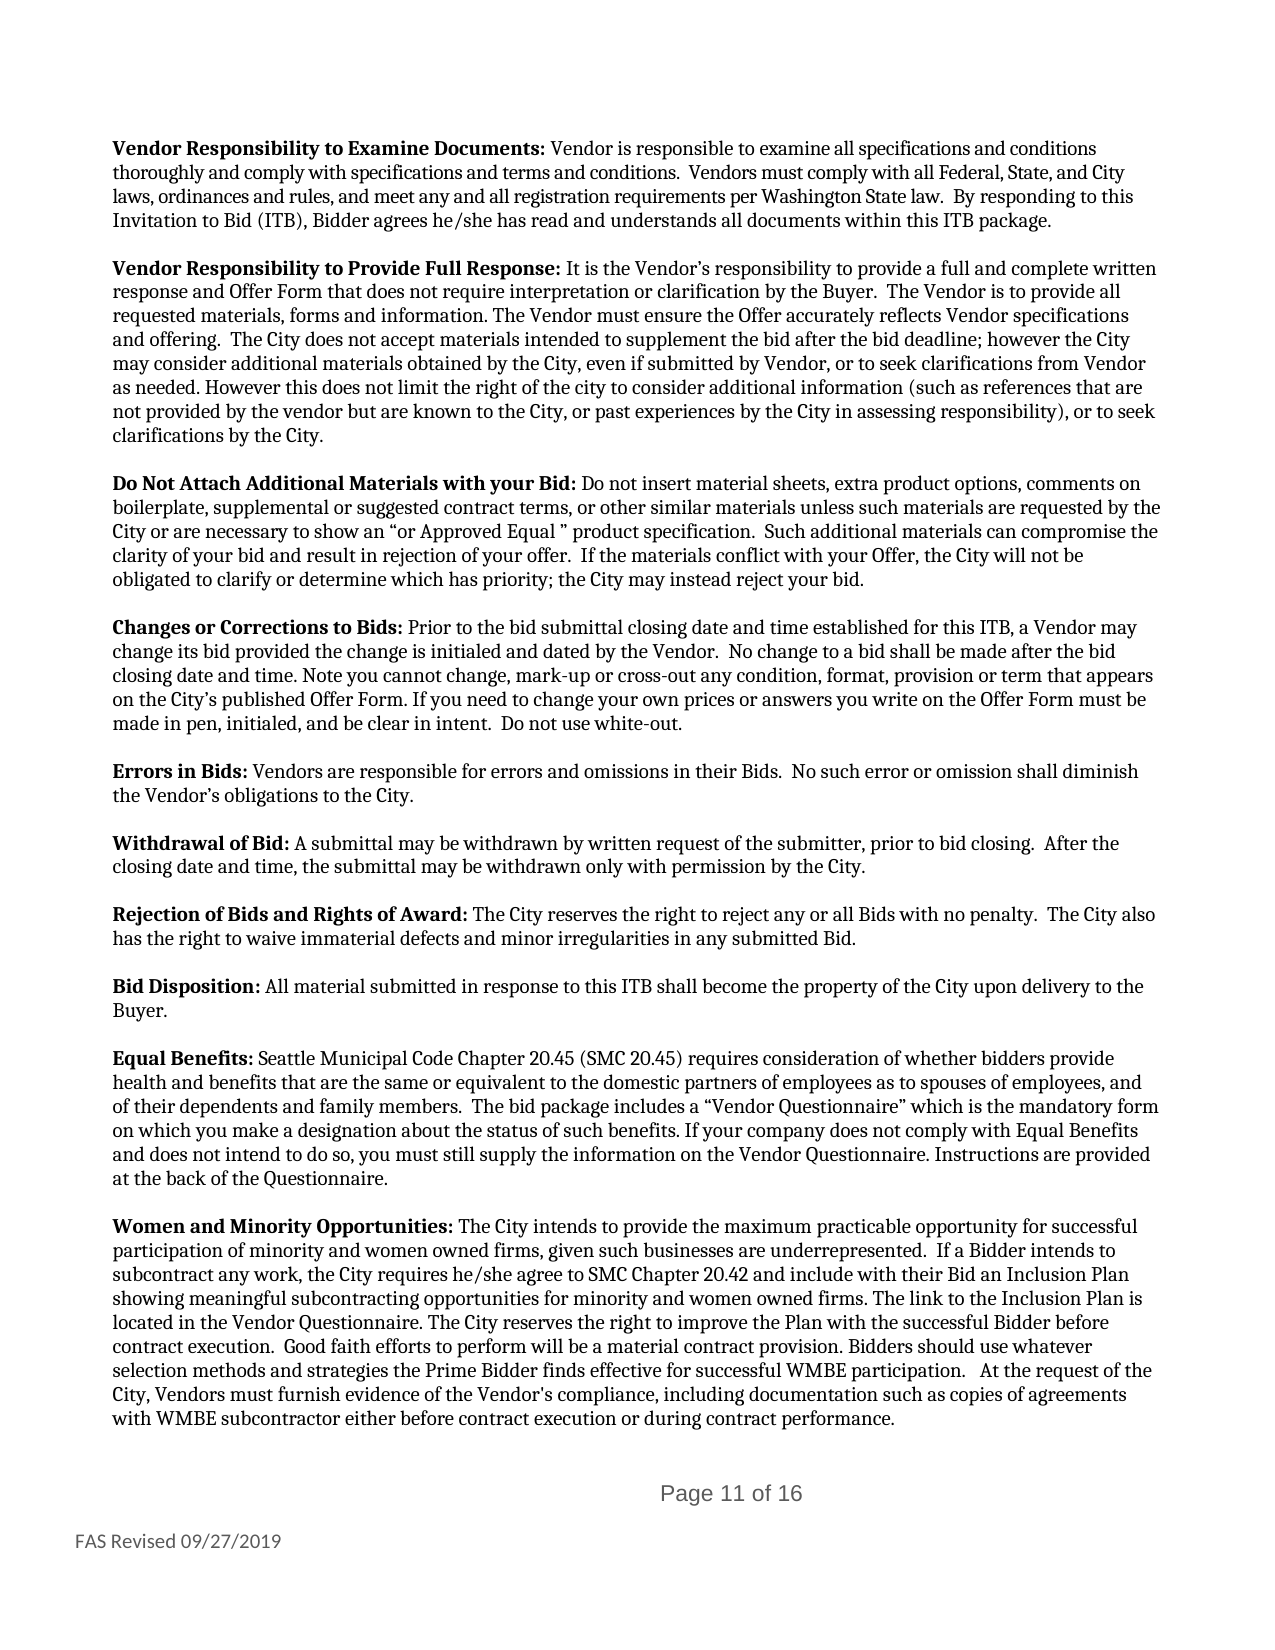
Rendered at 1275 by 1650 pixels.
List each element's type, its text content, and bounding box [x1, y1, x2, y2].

text Errors in Bids: Vendors are responsible for errors and omissions in their Bids. No such error or omission shall diminish the Vendor’s obligations to the City. [112, 759, 1162, 807]
text Bid Disposition: All material submitted in response to this ITB shall become the property of the City upon delivery to the Buyer. [112, 975, 1162, 1023]
text Withdrawal of Bid: A submittal may be withdrawn by written request of the submitter, prior to bid closing. After the closing date and time, the submittal may be withdrawn only with permission by the City. [112, 831, 1162, 879]
text Vendor Responsibility to Examine Documents: Vendor is responsible to examine all specifications and conditions thoroughly and comply with specifications and terms and conditions. Vendors must comply with all Federal, State, and City laws, ordinances and rules, and meet any and all registration requirements per Washington State law. By responding to this Invitation to Bid (ITB), Bidder agrees he/she has read and understands all documents within this ITB package. [112, 136, 1162, 232]
text Rejection of Bids and Rights of Award: The City reserves the right to reject any or all Bids with no penalty. The City also has the right to waive immaterial defects and minor irregularities in any submitted Bid. [112, 903, 1162, 951]
text Equal Benefits: Seattle Municipal Code Chapter 20.45 (SMC 20.45) requires consideration of whether bidders provide health and benefits that are the same or equivalent to the domestic partners of employees as to spouses of employees, and of their dependents and family members. The bid package includes a “Vendor Questionnaire” which is the mandatory form on which you make a designation about the status of such benefits. If your company does not comply with Equal Benefits and does not intend to do so, you must still supply the information on the Vendor Questionnaire. Instructions are provided at the back of the Questionnaire. [112, 1047, 1162, 1191]
text Women and Minority Opportunities: The City intends to provide the maximum practicable opportunity for successful participation of minority and women owned firms, given such businesses are underrepresented. If a Bidder intends to subcontract any work, the City requires he/she agree to SMC Chapter 20.42 and include with their Bid an Inclusion Plan showing meaningful subcontracting opportunities for minority and women owned firms. The link to the Inclusion Plan is located in the Vendor Questionnaire. The City reserves the right to improve the Plan with the successful Bidder before contract execution. Good faith efforts to perform will be a material contract provision. Bidders should use whatever selection methods and strategies the Prime Bidder finds effective for successful WMBE participation. At the request of the City, Vendors must furnish evidence of the Vendor's compliance, including documentation such as copies of agreements with WMBE subcontractor either before contract execution or during contract performance. [112, 1214, 1162, 1430]
text Do Not Attach Additional Materials with your Bid: Do not insert material sheets, extra product options, comments on boilerplate, supplemental or suggested contract terms, or other similar materials unless such materials are requested by the City or are necessary to show an “or Approved Equal ” product specification. Such additional materials can compromise the clarity of your bid and result in rejection of your offer. If the materials conflict with your Offer, the City will not be obligated to clarify or determine which has priority; the City may instead reject your bid. [112, 472, 1162, 592]
text Vendor Responsibility to Provide Full Response: It is the Vendor’s responsibility to provide a full and complete written response and Offer Form that does not require interpretation or clarification by the Buyer. The Vendor is to provide all requested materials, forms and information. The Vendor must ensure the Offer accurately reflects Vendor specifications and offering. The City does not accept materials intended to supplement the bid after the bid deadline; however the City may consider additional materials obtained by the City, even if submitted by Vendor, or to seek clarifications from Vendor as needed. However this does not limit the right of the city to consider additional information (such as references that are not provided by the vendor but are known to the City, or past experiences by the City in assessing responsibility), or to seek clarifications by the City. [112, 256, 1162, 448]
text Changes or Corrections to Bids: Prior to the bid submittal closing date and time established for this ITB, a Vendor may change its bid provided the change is initialed and dated by the Vendor. No change to a bid shall be made after the bid closing date and time. Note you cannot change, mark-up or cross-out any condition, format, provision or term that appears on the City’s published Offer Form. If you need to change your own prices or answers you write on the Offer Form must be made in pen, initialed, and be clear in intent. Do not use white-out. [112, 616, 1162, 735]
